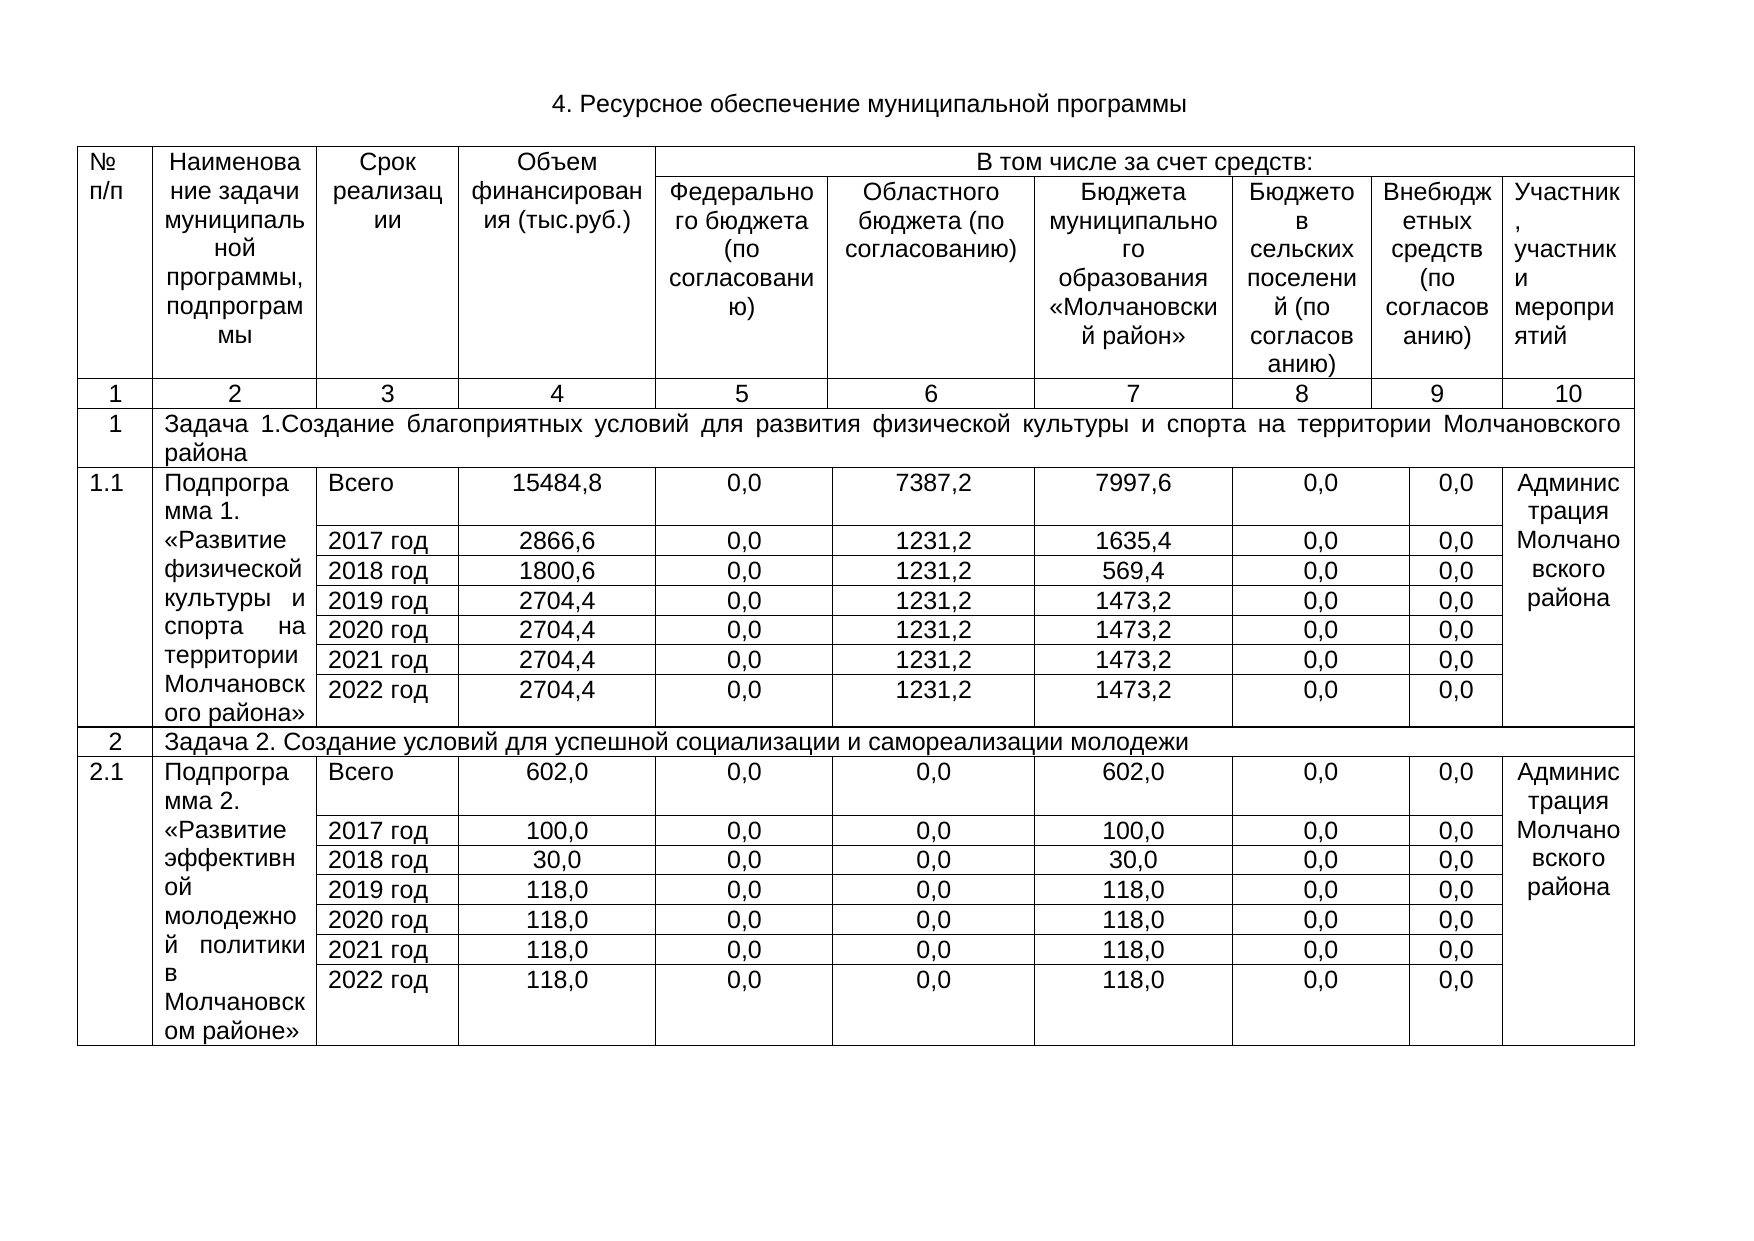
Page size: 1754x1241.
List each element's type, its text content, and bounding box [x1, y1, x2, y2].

table_cell 1.1 [78, 468, 152, 726]
table_cell 5 [656, 379, 827, 408]
table_cell 0,0 [1233, 645, 1409, 674]
table_cell 1231,2 [833, 556, 1034, 585]
table_cell 2704,4 [459, 616, 655, 644]
table_cell 0,0 [1233, 757, 1409, 815]
table_cell 0,0 [1410, 846, 1502, 874]
table_cell 118,0 [459, 935, 655, 964]
table_cell Задача 1.Создание благоприятных условий для развития физической культуры и спорта на территории Молчановского района [153, 409, 1634, 467]
table_cell 0,0 [1410, 935, 1502, 964]
table_cell 0,0 [833, 875, 1034, 904]
table_cell 0,0 [1233, 875, 1409, 904]
table_cell 0,0 [833, 816, 1034, 844]
table_cell 118,0 [1035, 905, 1232, 934]
table_cell 0,0 [656, 616, 832, 644]
table_cell 2022 год [317, 675, 458, 726]
table_cell 0,0 [1233, 905, 1409, 934]
table_header Срок реализации [317, 147, 458, 378]
table_cell 30,0 [1035, 846, 1232, 874]
table_cell 118,0 [459, 875, 655, 904]
table_cell 2019 год [317, 586, 458, 614]
table_cell 0,0 [1410, 586, 1502, 614]
table_cell 0,0 [656, 875, 832, 904]
table_cell 602,0 [459, 757, 655, 815]
table_cell 0,0 [1233, 816, 1409, 844]
table_cell 2 [78, 728, 152, 756]
table_cell 0,0 [1410, 875, 1502, 904]
table_cell 2018 год [317, 556, 458, 585]
table_cell 0,0 [1233, 965, 1409, 1045]
table_cell 0,0 [1410, 556, 1502, 585]
table_cell 7997,6 [1035, 468, 1232, 525]
table_cell 2704,4 [459, 675, 655, 726]
table_header В том числе за счет средств: [656, 147, 1634, 176]
table_cell 0,0 [1233, 526, 1409, 555]
table_cell 1231,2 [833, 675, 1034, 726]
table_cell Областного бюджета (по согласованию) [828, 177, 1034, 378]
table_cell Участник, участники мероприятий [1503, 177, 1634, 378]
table_cell Бюджетов сельских поселений (по согласованию) [1233, 177, 1371, 378]
table_cell 0,0 [1410, 757, 1502, 815]
table_cell 1231,2 [833, 586, 1034, 614]
table_cell 0,0 [656, 468, 832, 525]
table_cell 0,0 [1233, 556, 1409, 585]
table_cell 3 [317, 379, 458, 408]
table_cell 2021 год [317, 645, 458, 674]
table_cell Внебюджетных средств (по согласованию) [1372, 177, 1502, 378]
table_cell 9 [1372, 379, 1502, 408]
table_cell Администрация Молчановского района [1503, 468, 1634, 726]
table_cell 8 [1233, 379, 1371, 408]
table_cell 0,0 [833, 905, 1034, 934]
table_cell Всего [317, 757, 458, 815]
table_cell 0,0 [833, 757, 1034, 815]
table_cell 2017 год [317, 526, 458, 555]
table_cell 1635,4 [1035, 526, 1232, 555]
table_cell 118,0 [459, 965, 655, 1045]
table_cell 0,0 [1410, 645, 1502, 674]
table_cell 0,0 [656, 526, 832, 555]
table_cell 1473,2 [1035, 675, 1232, 726]
table_cell 0,0 [833, 965, 1034, 1045]
table_cell 4 [459, 379, 655, 408]
table_cell 0,0 [656, 586, 832, 614]
table_cell 0,0 [656, 905, 832, 934]
table_cell Администрация Молчановского района [1503, 757, 1634, 1045]
table_cell 100,0 [1035, 816, 1232, 844]
table_cell 2020 год [317, 905, 458, 934]
table_cell 0,0 [1410, 965, 1502, 1045]
table_cell 1473,2 [1035, 645, 1232, 674]
table_cell 10 [1503, 379, 1634, 408]
table_cell 100,0 [459, 816, 655, 844]
table_cell 0,0 [1233, 935, 1409, 964]
table_header Наименование задачи муниципальной программы, подпрограммы [153, 147, 316, 378]
table_cell 569,4 [1035, 556, 1232, 585]
table_header № п/п [78, 147, 152, 378]
table_cell 0,0 [656, 675, 832, 726]
table_cell 0,0 [833, 846, 1034, 874]
table_cell 118,0 [1035, 935, 1232, 964]
table_cell 0,0 [1233, 846, 1409, 874]
table_cell 1 [78, 379, 152, 408]
table_cell 2018 год [317, 846, 458, 874]
table_cell 1231,2 [833, 616, 1034, 644]
table_cell 2 [153, 379, 316, 408]
table_cell 0,0 [656, 645, 832, 674]
table_cell 0,0 [833, 935, 1034, 964]
table_cell Подпрограмма 2. «Развитие эффективной молодежной политики в Молчановском районе» [153, 757, 316, 1045]
table_cell 1473,2 [1035, 586, 1232, 614]
table_cell 1231,2 [833, 526, 1034, 555]
table_cell 2017 год [317, 816, 458, 844]
table_cell 0,0 [1410, 526, 1502, 555]
table_header Объем финансирования (тыс.руб.) [459, 147, 655, 378]
table_cell 0,0 [1233, 675, 1409, 726]
table_cell Бюджета муниципального образования «Молчановский район» [1035, 177, 1232, 378]
table_cell 2022 год [317, 965, 458, 1045]
table_cell 118,0 [1035, 875, 1232, 904]
table_cell 2866,6 [459, 526, 655, 555]
table_cell 602,0 [1035, 757, 1232, 815]
table_cell Подпрограмма 1. «Развитие физической культуры и спорта на территории Молчановского района» [153, 468, 316, 726]
text 4. Ресурсное обеспечение муниципальной программы [59, 89, 1680, 117]
table_cell 1 [78, 409, 152, 467]
table_cell 1473,2 [1035, 616, 1232, 644]
table_cell 2704,4 [459, 586, 655, 614]
table_cell 0,0 [656, 556, 832, 585]
table_cell 0,0 [656, 846, 832, 874]
table_cell 2.1 [78, 757, 152, 1045]
table_cell 2704,4 [459, 645, 655, 674]
table_cell 2019 год [317, 875, 458, 904]
table_cell 0,0 [656, 935, 832, 964]
table_cell 2020 год [317, 616, 458, 644]
table_cell 0,0 [656, 816, 832, 844]
table_cell 15484,8 [459, 468, 655, 525]
table_cell Всего [317, 468, 458, 525]
table_cell 0,0 [1410, 468, 1502, 525]
table_cell 0,0 [1233, 616, 1409, 644]
table_cell 1231,2 [833, 645, 1034, 674]
table_cell 0,0 [1410, 616, 1502, 644]
table_cell 0,0 [1233, 468, 1409, 525]
table_cell Задача 2. Создание условий для успешной социализации и самореализации молодежи [153, 728, 1634, 756]
table_cell 7387,2 [833, 468, 1034, 525]
table_cell 0,0 [1410, 675, 1502, 726]
table_cell 0,0 [656, 757, 832, 815]
table_cell 0,0 [656, 965, 832, 1045]
table_cell 6 [828, 379, 1034, 408]
table_cell 0,0 [1410, 816, 1502, 844]
table_cell 0,0 [1410, 905, 1502, 934]
table_cell 7 [1035, 379, 1232, 408]
table_cell 30,0 [459, 846, 655, 874]
table_cell 0,0 [1233, 586, 1409, 614]
table_cell 2021 год [317, 935, 458, 964]
table_cell 1800,6 [459, 556, 655, 585]
table_cell 118,0 [459, 905, 655, 934]
table_cell Федерального бюджета (по согласованию) [656, 177, 827, 378]
table_cell 118,0 [1035, 965, 1232, 1045]
